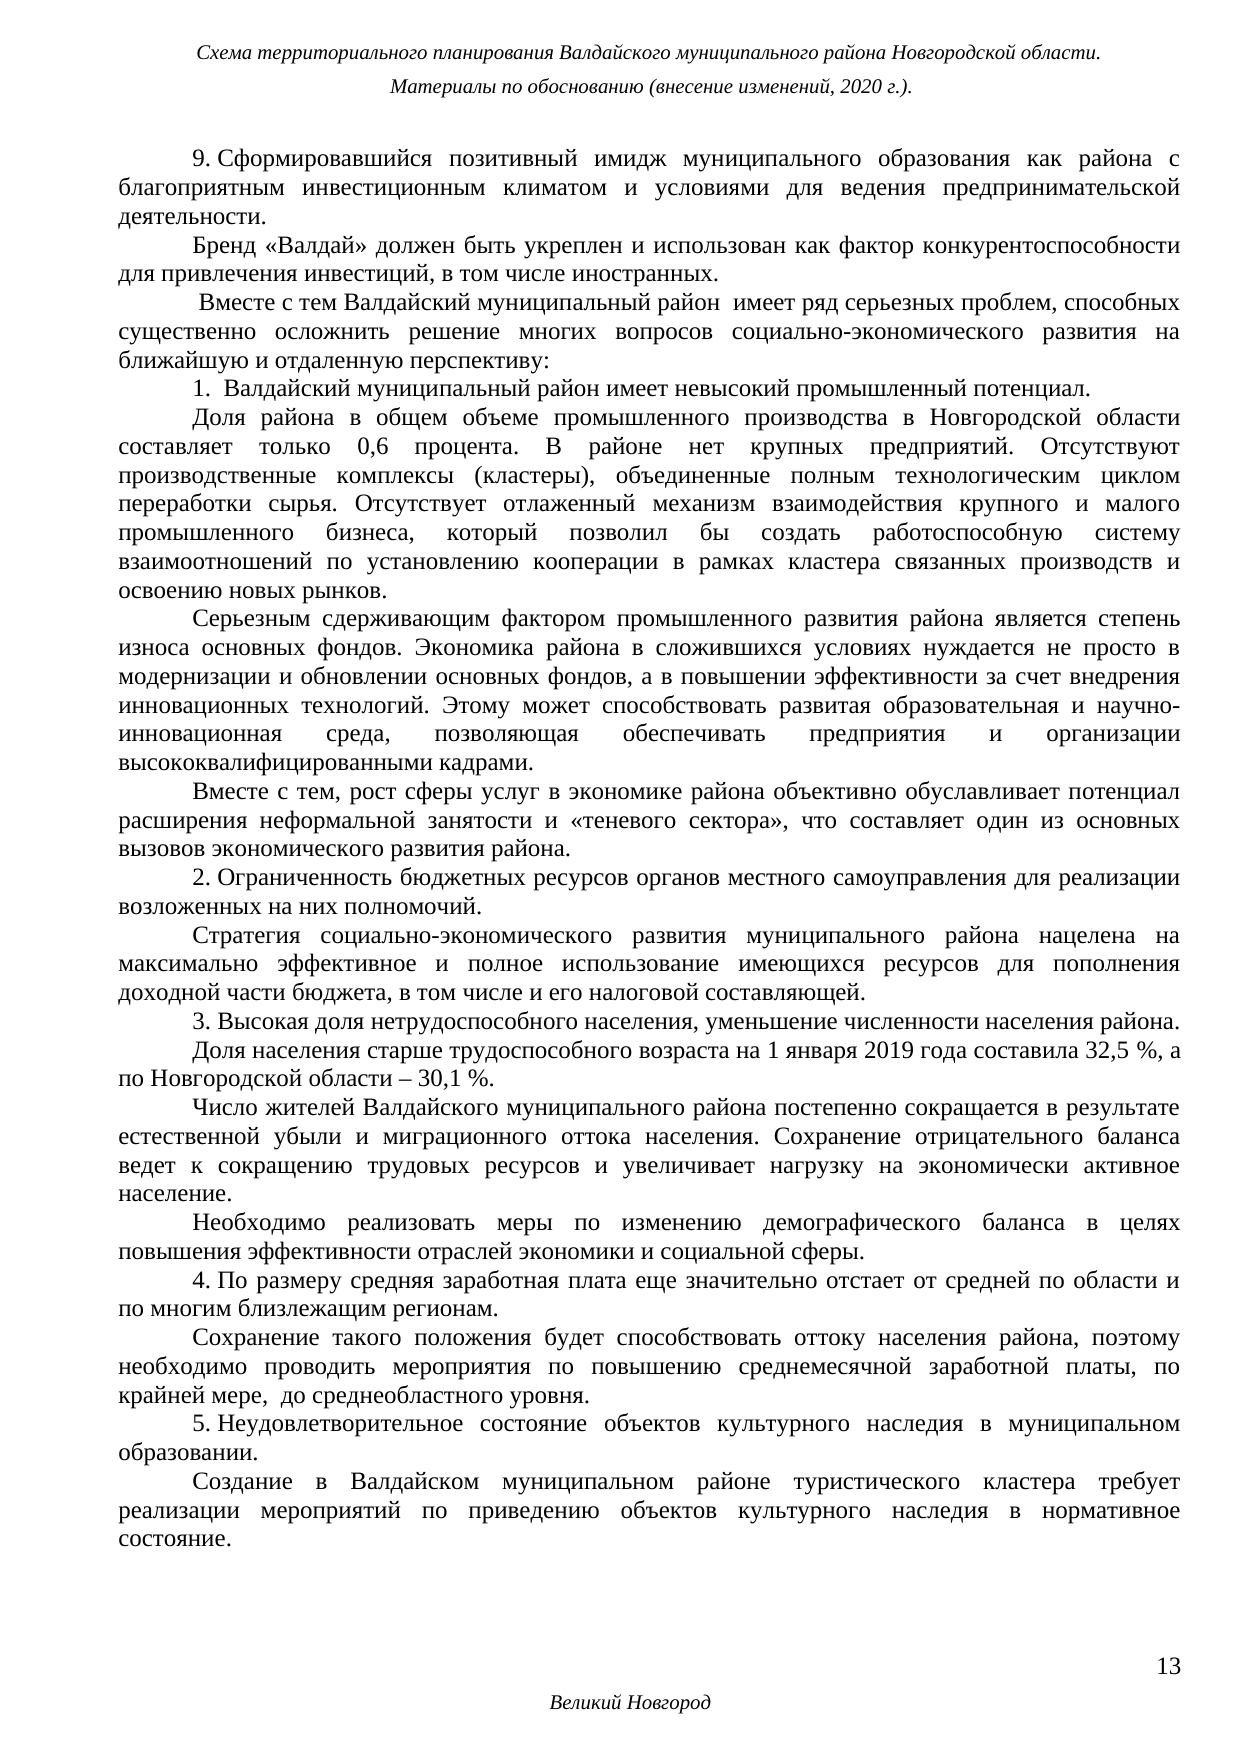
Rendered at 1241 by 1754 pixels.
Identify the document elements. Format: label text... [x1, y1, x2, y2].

list 1. Валдайский муниципальный район имеет невысокий промышленный потенциал. [118, 373, 1181, 402]
list 4. По размеру средняя заработная плата еще значительно отстает от средней по области и по многим близлежащим регионам. [118, 1265, 1181, 1322]
list Доля населения старше трудоспособного возраста на 1 января 2019 года составила 32,5 %, а по Новгородской области – 30,1 %. [118, 1035, 1181, 1092]
list Бренд «Валдай» должен быть укреплен и использован как фактор конкурентоспособности для привлечения инвестиций, в том числе иностранных. [118, 230, 1181, 287]
list 2. Ограниченность бюджетных ресурсов органов местного самоуправления для реализации возложенных на них полномочий. [118, 862, 1181, 920]
list 9. Сформировавшийся позитивный имидж муниципального образования как района с благоприятным инвестиционным климатом и условиями для ведения предпринимательской деятельности. [118, 143, 1181, 230]
list Вместе с тем Валдайский муниципальный район имеет ряд серьезных проблем, способных существенно осложнить решение многих вопросов социально-экономического развития на ближайшую и отдаленную перспективу: [118, 287, 1181, 373]
list Сохранение такого положения будет способствовать оттоку населения района, поэтому необходимо проводить мероприятия по повышению среднемесячной заработной платы, по крайней мере, до среднеобластного уровня. [118, 1322, 1181, 1408]
list Необходимо реализовать меры по изменению демографического баланса в целях повышения эффективности отраслей экономики и социальной сферы. [118, 1207, 1181, 1265]
list Серьезным сдерживающим фактором промышленного развития района является степень износа основных фондов. Экономика района в сложившихся условиях нуждается не просто в модернизации и обновлении основных фондов, а в повышении эффективности за счет внедрения инновационных технологий. Этому может способствовать развитая образовательная и научно-инновационная среда, позволяющая обеспечивать предприятия и организации высококвалифицированными кадрами. [118, 603, 1181, 776]
list Создание в Валдайском муниципальном районе туристического кластера требует реализации мероприятий по приведению объектов культурного наследия в нормативное состояние. [118, 1466, 1181, 1552]
list 3. Высокая доля нетрудоспособного населения, уменьшение численности населения района. [118, 1006, 1181, 1035]
list Вместе с тем, рост сферы услуг в экономике района объективно обуславливает потенциал расширения неформальной занятости и «теневого сектора», что составляет один из основных вызовов экономического развития района. [118, 776, 1181, 862]
list Доля района в общем объеме промышленного производства в Новгородской области составляет только 0,6 процента. В районе нет крупных предприятий. Отсутствуют производственные комплексы (кластеры), объединенные полным технологическим циклом переработки сырья. Отсутствует отлаженный механизм взаимодействия крупного и малого промышленного бизнеса, который позволил бы создать работоспособную систему взаимоотношений по установлению кооперации в рамках кластера связанных производств и освоению новых рынков. [118, 402, 1181, 603]
list 5. Неудовлетворительное состояние объектов культурного наследия в муниципальном образовании. [118, 1408, 1181, 1466]
list Число жителей Валдайского муниципального района постепенно сокращается в результате естественной убыли и миграционного оттока населения. Сохранение отрицательного баланса ведет к сокращению трудовых ресурсов и увеличивает нагрузку на экономически активное население. [118, 1092, 1181, 1207]
list Стратегия социально-экономического развития муниципального района нацелена на максимально эффективное и полное использование имеющихся ресурсов для пополнения доходной части бюджета, в том числе и его налоговой составляющей. [118, 920, 1181, 1006]
